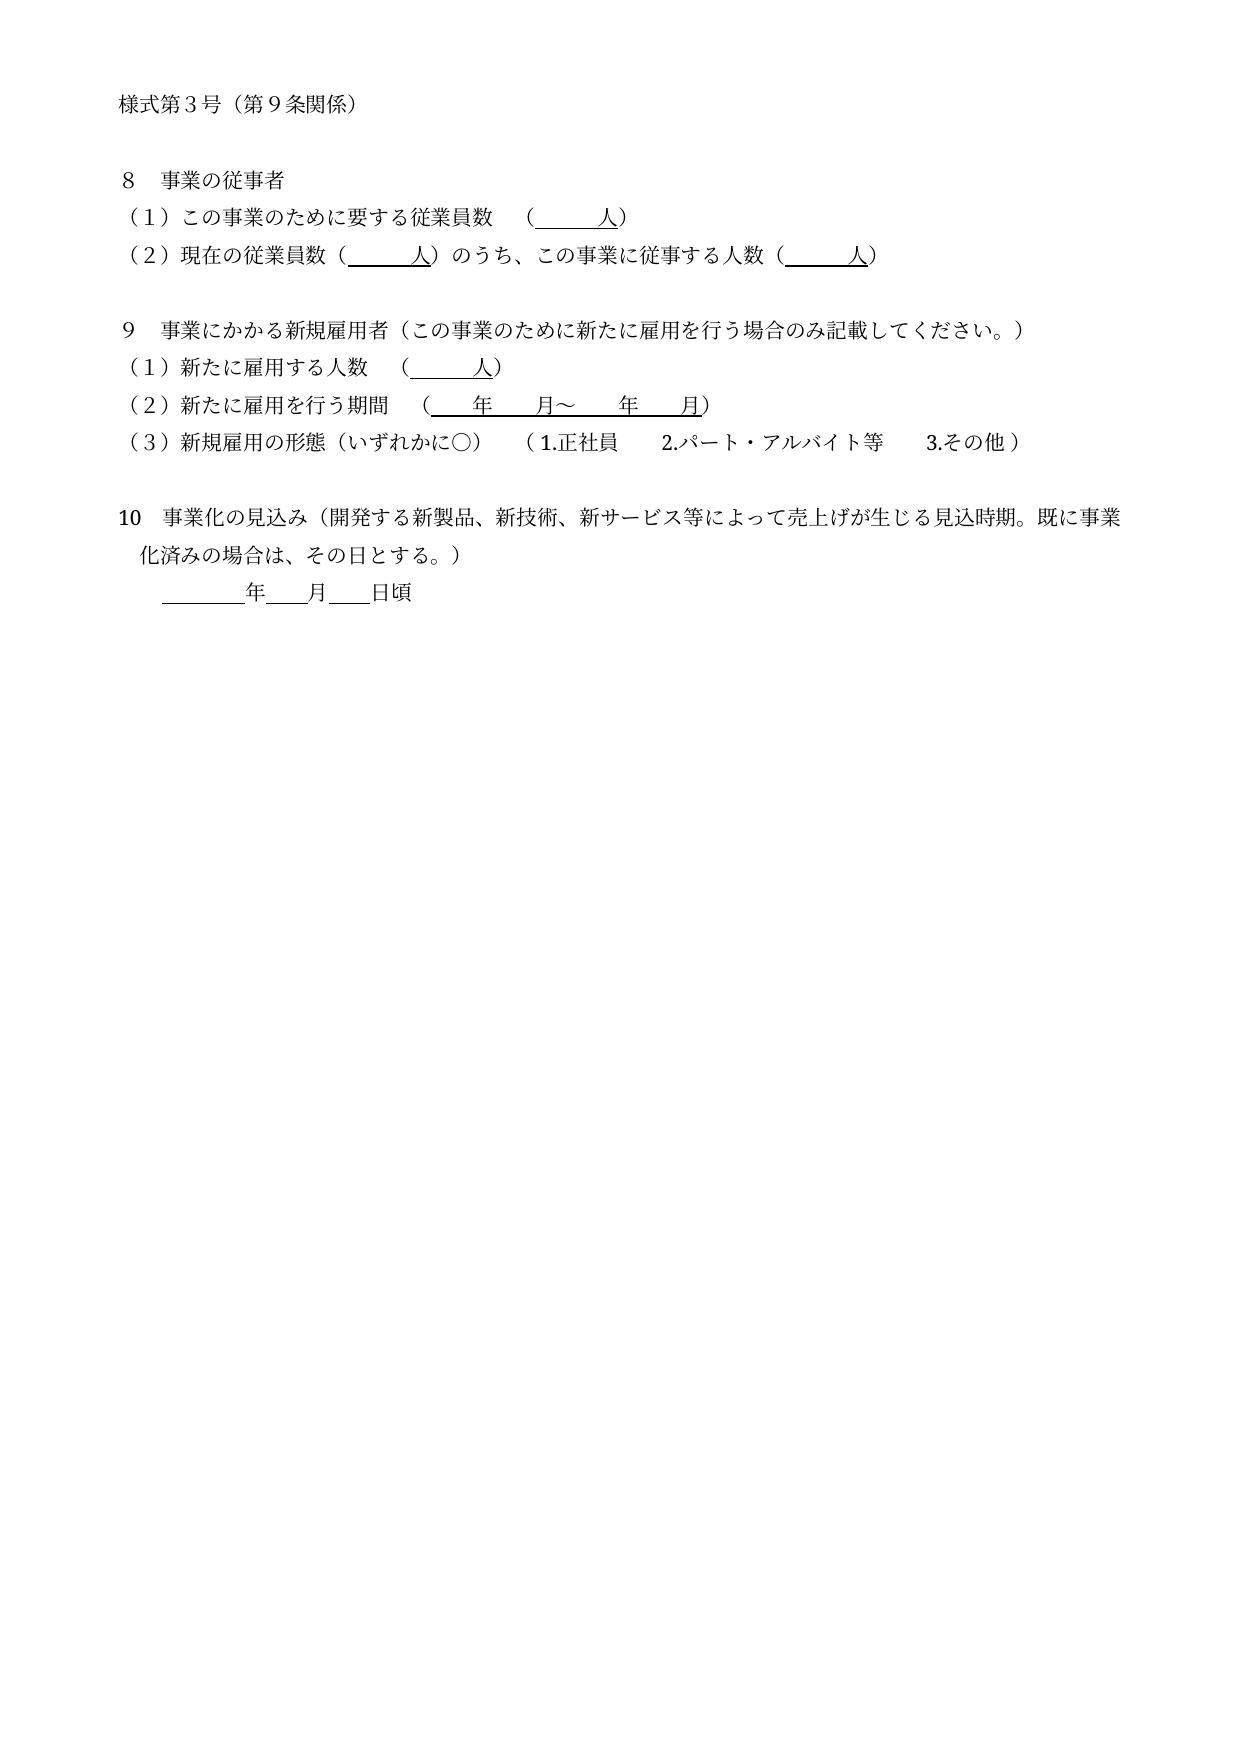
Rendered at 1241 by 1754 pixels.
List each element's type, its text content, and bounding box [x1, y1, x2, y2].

text ８ 事業の従事者 [118, 161, 1122, 198]
text （３）新規雇用の形態（いずれかに○） （ 1.正社員 2.パート・アルバイト等 3.その他 ） [118, 423, 1122, 461]
text 10 事業化の見込み（開発する新製品、新技術、新サービス等によって売上げが生じる見込時期。既に事業化済みの場合は、その日とする。） [118, 498, 1122, 573]
text ９ 事業にかかる新規雇用者（この事業のために新たに雇用を行う場合のみ記載してください。） [118, 311, 1122, 348]
text （２）現在の従業員数（ 人）のうち、この事業に従事する人数（ 人） [118, 236, 1122, 273]
text 年 月 日頃 [162, 573, 1122, 611]
text （２）新たに雇用を行う期間 （ 年 月～ 年 月） [118, 386, 1122, 423]
text （１）この事業のために要する従業員数 （ 人） [118, 198, 1122, 236]
text （１）新たに雇用する人数 （ 人） [118, 348, 1122, 386]
